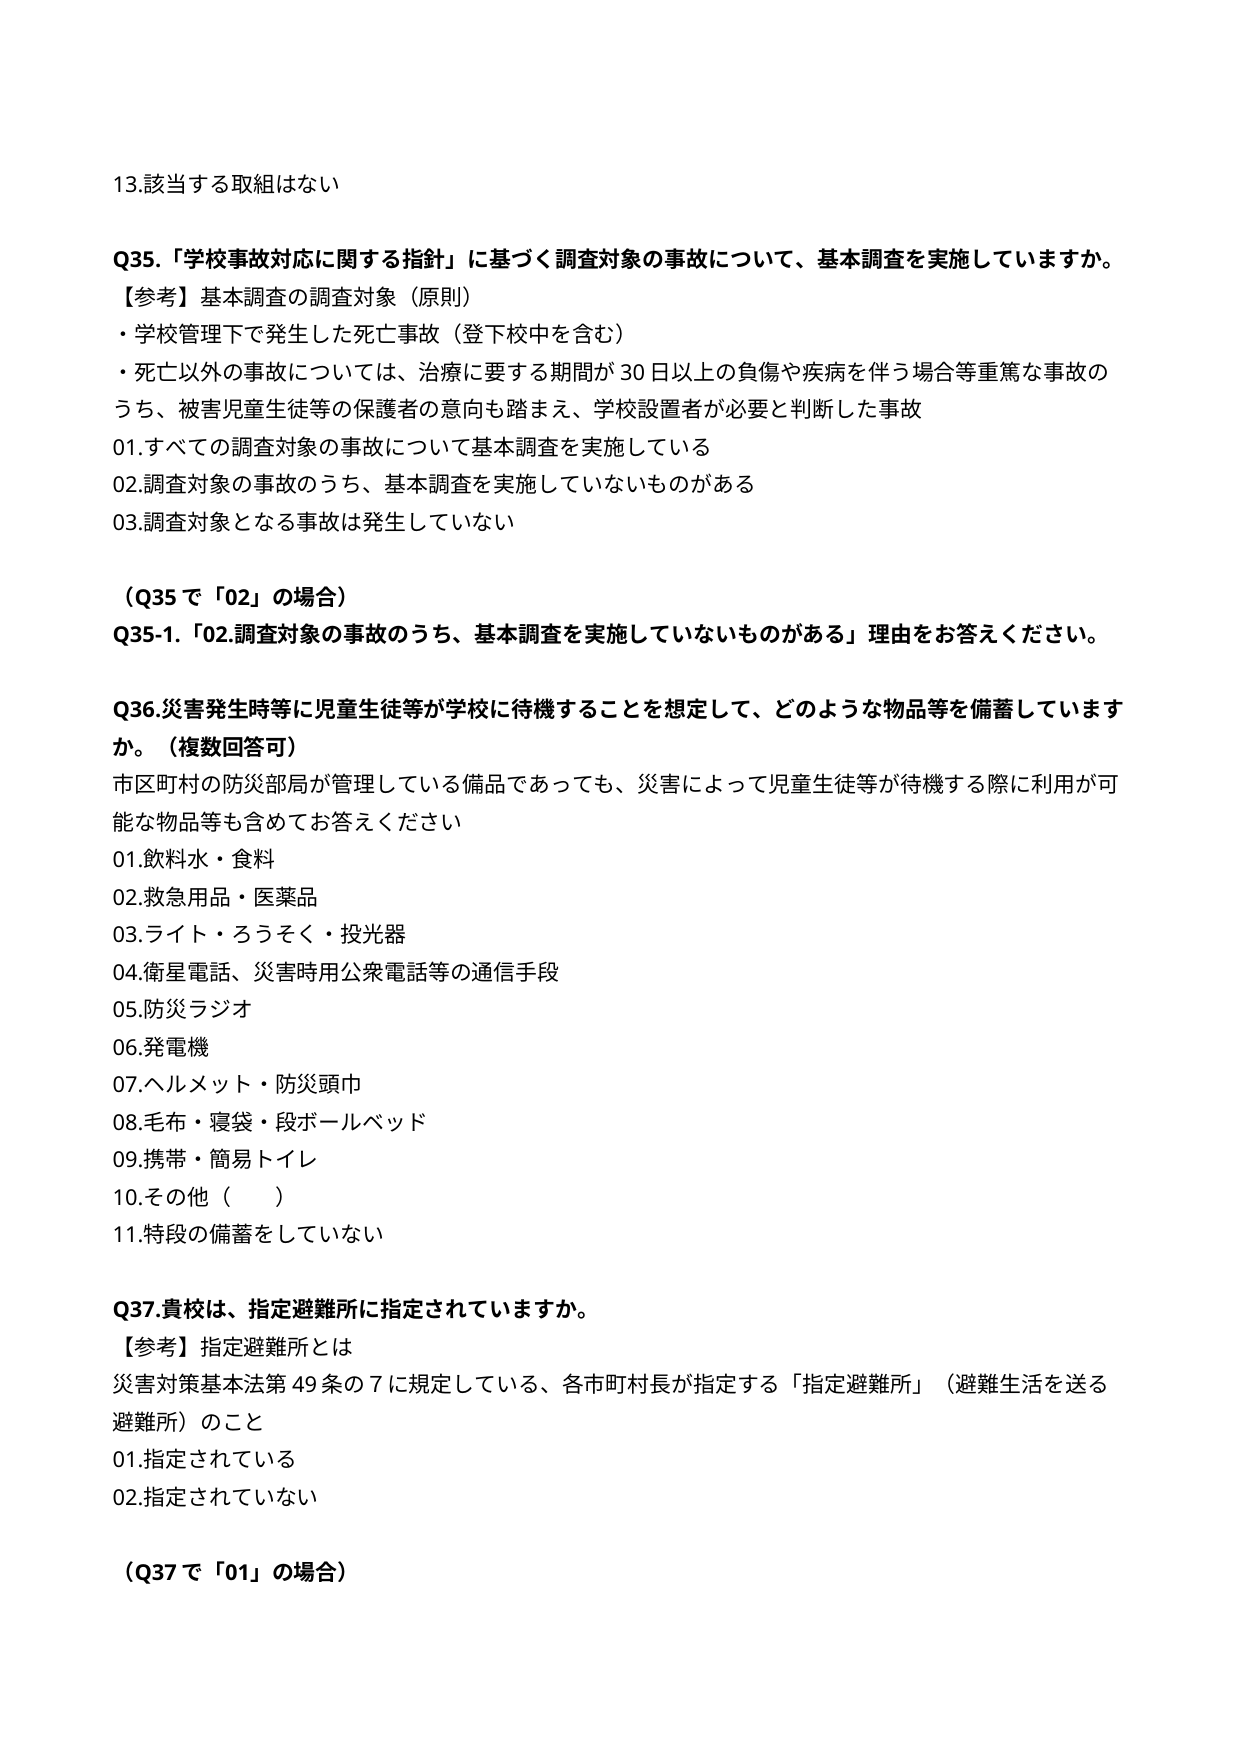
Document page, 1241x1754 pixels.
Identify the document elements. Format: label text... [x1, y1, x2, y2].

text 01.指定されている [112, 1439, 1128, 1477]
text 02.救急用品・医薬品 [112, 877, 1128, 914]
text Q35.「学校事故対応に関する指針」に基づく調査対象の事故について、基本調査を実施していますか。 [112, 239, 1128, 277]
text 市区町村の防災部局が管理している備品であっても、災害によって児童生徒等が待機する際に利用が可能な物品等も含めてお答えください [112, 764, 1128, 839]
text 01.飲料水・食料 [112, 839, 1128, 877]
text Q37.貴校は、指定避難所に指定されていますか。 [112, 1289, 1128, 1327]
text Q35-1.「02.調査対象の事故のうち、基本調査を実施していないものがある」理由をお答えください。 [112, 614, 1128, 689]
text 03.調査対象となる事故は発生していない [112, 502, 1128, 539]
text 02.指定されていない [112, 1477, 1128, 1514]
text 03.ライト・ろうそく・投光器 [112, 914, 1128, 952]
text 07.ヘルメット・防災頭巾 [112, 1064, 1128, 1102]
text 13.該当する取組はない [112, 164, 1128, 202]
text （Q35で「02」の場合） [112, 577, 1128, 614]
text 02.調査対象の事故のうち、基本調査を実施していないものがある [112, 464, 1128, 502]
text 09.携帯・簡易トイレ [112, 1139, 1128, 1177]
text 05.防災ラジオ [112, 989, 1128, 1027]
text 10.その他（ ） [112, 1177, 1128, 1214]
text 04.衛星電話、災害時用公衆電話等の通信手段 [112, 952, 1128, 989]
text 08.毛布・寝袋・段ボールベッド [112, 1102, 1128, 1139]
text 01.すべての調査対象の事故について基本調査を実施している [112, 427, 1128, 464]
text 【参考】基本調査の調査対象（原則） ・学校管理下で発生した死亡事故（登下校中を含む） ・死亡以外の事故については、治療に要する期間が30日以上の負傷や疾病を伴う場合等重篤な事故のうち、被害児童生徒等の保護者の意向も踏まえ、学校設置者が必要と判断した事故 [112, 277, 1128, 427]
text 11.特段の備蓄をしていない [112, 1214, 1128, 1252]
text Q36.災害発生時等に児童生徒等が学校に待機することを想定して、どのような物品等を備蓄していますか。（複数回答可） [112, 689, 1128, 764]
text 06.発電機 [112, 1027, 1128, 1064]
text （Q37で「01」の場合） [112, 1552, 1128, 1589]
text 【参考】指定避難所とは 災害対策基本法第49条の７に規定している、各市町村長が指定する「指定避難所」（避難生活を送る避難所）のこと [112, 1327, 1128, 1439]
